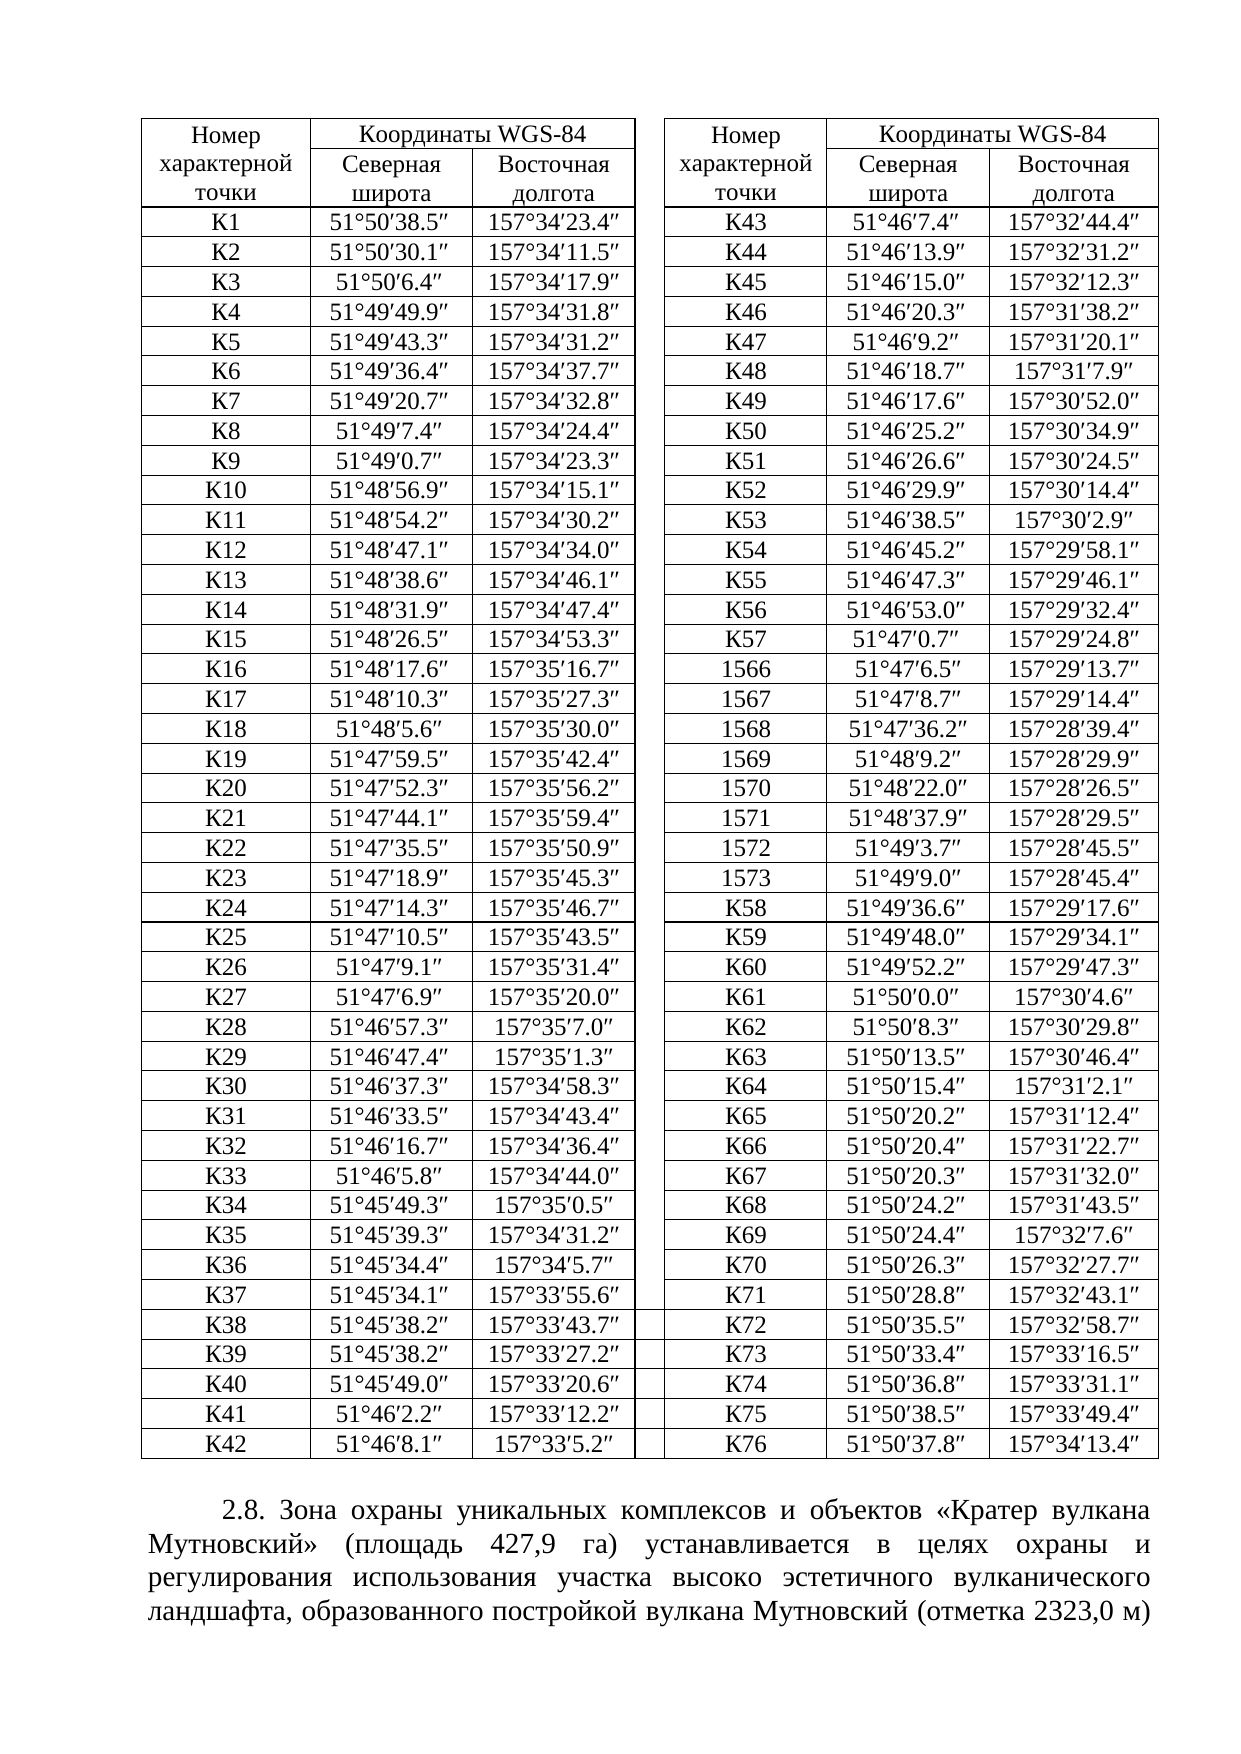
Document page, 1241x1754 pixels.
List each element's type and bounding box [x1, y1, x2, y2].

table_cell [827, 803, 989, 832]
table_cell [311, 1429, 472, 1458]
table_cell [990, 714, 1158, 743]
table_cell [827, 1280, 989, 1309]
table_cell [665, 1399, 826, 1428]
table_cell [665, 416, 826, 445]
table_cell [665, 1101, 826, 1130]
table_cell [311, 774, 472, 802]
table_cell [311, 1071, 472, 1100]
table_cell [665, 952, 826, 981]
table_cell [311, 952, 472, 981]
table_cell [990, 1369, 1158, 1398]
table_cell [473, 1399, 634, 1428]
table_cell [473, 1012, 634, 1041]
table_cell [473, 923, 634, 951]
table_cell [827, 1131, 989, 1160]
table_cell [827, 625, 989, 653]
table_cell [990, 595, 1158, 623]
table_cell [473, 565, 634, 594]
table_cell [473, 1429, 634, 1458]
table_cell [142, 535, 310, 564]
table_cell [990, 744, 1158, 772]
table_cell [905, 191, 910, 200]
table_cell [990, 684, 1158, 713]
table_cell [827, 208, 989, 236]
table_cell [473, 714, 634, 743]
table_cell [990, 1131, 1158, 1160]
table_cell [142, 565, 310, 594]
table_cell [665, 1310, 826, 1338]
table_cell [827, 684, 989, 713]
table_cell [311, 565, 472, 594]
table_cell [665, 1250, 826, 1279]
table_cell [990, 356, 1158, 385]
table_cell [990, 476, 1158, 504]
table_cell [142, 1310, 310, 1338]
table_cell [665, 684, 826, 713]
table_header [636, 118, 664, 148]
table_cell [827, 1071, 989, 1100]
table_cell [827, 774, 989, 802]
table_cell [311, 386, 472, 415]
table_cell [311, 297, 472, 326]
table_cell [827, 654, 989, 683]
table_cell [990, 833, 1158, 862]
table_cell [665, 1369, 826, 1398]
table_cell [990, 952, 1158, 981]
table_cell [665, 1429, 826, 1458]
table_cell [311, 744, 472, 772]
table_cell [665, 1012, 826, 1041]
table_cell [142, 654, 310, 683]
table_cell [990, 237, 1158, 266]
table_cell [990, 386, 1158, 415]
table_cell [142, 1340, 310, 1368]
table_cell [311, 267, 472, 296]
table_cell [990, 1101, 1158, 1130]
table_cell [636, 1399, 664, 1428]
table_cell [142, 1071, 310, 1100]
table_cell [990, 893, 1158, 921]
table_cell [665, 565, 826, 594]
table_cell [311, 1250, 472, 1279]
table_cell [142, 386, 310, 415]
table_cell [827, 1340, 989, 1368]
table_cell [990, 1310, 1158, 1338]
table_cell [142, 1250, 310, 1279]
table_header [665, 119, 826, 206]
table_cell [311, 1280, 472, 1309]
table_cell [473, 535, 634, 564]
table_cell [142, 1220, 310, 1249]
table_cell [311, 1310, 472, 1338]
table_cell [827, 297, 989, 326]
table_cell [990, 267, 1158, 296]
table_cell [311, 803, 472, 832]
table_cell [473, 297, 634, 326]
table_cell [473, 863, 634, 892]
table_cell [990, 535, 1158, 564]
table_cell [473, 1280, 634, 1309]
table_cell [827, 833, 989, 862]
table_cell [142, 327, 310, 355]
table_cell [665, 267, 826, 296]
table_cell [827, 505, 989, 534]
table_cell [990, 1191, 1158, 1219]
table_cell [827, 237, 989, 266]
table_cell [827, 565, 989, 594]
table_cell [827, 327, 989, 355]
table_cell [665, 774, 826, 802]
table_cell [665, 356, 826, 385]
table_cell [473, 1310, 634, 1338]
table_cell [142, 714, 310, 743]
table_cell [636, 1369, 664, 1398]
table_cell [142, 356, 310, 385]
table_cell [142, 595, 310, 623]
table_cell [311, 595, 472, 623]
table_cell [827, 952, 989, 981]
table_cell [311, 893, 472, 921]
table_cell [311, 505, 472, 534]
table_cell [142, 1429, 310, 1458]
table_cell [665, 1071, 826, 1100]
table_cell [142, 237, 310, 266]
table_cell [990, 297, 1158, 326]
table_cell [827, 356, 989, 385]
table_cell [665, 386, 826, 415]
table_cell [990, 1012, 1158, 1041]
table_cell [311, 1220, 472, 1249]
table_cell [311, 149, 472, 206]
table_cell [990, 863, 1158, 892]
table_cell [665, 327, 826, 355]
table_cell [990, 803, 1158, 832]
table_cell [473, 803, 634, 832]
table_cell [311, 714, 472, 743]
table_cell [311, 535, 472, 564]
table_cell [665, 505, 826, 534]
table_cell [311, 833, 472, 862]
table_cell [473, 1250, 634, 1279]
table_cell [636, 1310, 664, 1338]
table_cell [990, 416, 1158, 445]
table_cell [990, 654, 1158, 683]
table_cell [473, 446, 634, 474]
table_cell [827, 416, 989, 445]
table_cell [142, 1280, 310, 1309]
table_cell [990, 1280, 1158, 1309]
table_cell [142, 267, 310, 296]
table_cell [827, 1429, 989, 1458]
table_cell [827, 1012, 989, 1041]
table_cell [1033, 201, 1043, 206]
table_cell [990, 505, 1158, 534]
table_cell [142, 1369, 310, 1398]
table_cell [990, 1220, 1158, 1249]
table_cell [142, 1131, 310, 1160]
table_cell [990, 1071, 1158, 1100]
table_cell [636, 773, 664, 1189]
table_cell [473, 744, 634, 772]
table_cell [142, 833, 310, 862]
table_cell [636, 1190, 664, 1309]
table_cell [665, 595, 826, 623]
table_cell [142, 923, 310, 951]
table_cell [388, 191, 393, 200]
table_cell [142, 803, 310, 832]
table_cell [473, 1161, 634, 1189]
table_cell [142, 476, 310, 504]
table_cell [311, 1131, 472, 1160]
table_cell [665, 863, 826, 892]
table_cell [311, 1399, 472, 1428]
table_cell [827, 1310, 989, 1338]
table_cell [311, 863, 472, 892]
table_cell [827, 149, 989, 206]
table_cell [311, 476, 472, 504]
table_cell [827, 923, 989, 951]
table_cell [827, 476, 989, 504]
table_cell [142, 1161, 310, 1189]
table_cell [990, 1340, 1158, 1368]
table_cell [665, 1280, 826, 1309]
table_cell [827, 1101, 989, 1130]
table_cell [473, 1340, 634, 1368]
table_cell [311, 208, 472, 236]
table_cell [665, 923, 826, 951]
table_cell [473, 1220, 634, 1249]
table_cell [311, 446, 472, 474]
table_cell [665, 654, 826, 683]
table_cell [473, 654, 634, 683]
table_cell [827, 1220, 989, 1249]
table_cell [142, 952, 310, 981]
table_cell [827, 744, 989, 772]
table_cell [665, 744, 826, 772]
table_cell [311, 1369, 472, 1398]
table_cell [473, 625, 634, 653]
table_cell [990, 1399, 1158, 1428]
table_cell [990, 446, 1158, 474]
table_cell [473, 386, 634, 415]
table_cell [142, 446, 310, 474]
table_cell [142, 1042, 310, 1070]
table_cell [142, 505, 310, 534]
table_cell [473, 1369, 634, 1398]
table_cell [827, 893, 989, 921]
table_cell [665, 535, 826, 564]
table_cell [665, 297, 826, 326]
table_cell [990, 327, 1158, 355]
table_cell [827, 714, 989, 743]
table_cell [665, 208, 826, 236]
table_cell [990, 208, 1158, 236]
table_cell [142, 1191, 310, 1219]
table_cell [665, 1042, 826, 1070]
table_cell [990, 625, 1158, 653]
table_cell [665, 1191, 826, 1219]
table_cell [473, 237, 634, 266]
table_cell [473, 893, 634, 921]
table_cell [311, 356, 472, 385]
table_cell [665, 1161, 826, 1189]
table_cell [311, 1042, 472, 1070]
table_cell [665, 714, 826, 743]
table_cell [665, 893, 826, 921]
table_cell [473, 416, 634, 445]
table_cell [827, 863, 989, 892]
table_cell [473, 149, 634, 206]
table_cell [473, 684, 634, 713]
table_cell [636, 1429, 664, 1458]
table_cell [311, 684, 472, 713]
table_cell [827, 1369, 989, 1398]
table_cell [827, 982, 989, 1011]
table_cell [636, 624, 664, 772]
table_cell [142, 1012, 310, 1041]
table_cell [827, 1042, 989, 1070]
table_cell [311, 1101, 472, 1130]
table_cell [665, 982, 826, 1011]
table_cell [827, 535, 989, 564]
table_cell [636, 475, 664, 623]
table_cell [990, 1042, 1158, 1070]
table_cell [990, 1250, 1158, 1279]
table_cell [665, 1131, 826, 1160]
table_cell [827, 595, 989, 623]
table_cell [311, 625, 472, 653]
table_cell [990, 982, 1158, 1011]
text [148, 1492, 1152, 1626]
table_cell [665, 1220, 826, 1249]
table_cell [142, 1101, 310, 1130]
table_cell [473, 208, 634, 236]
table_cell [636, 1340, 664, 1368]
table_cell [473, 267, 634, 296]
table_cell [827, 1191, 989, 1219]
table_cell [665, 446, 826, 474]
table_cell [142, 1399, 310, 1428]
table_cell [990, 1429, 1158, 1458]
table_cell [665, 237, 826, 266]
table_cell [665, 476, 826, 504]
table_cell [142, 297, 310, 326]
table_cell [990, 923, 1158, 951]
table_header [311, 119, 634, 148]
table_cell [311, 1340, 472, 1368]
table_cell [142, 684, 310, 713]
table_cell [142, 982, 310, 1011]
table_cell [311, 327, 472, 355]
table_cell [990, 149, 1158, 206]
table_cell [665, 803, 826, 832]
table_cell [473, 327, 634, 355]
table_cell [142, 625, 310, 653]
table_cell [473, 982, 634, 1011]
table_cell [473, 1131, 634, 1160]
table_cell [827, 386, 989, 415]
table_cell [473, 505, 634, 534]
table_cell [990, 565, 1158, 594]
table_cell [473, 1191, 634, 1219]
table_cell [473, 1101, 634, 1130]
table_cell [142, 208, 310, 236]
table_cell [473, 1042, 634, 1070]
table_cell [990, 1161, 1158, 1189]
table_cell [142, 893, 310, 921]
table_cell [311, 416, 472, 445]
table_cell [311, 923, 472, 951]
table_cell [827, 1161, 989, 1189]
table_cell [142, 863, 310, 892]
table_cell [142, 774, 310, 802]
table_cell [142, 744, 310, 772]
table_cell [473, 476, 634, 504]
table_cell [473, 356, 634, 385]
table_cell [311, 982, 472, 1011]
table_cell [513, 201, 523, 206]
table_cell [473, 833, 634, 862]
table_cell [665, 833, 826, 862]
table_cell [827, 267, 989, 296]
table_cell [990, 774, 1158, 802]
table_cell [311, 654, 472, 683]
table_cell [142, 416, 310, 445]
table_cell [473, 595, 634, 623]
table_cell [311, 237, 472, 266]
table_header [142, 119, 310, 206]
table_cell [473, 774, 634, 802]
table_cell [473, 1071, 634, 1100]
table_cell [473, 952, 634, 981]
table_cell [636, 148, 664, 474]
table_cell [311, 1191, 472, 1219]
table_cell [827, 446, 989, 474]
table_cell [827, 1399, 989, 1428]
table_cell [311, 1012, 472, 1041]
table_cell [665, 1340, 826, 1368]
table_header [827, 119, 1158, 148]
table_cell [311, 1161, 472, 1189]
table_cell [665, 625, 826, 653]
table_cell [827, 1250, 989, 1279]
